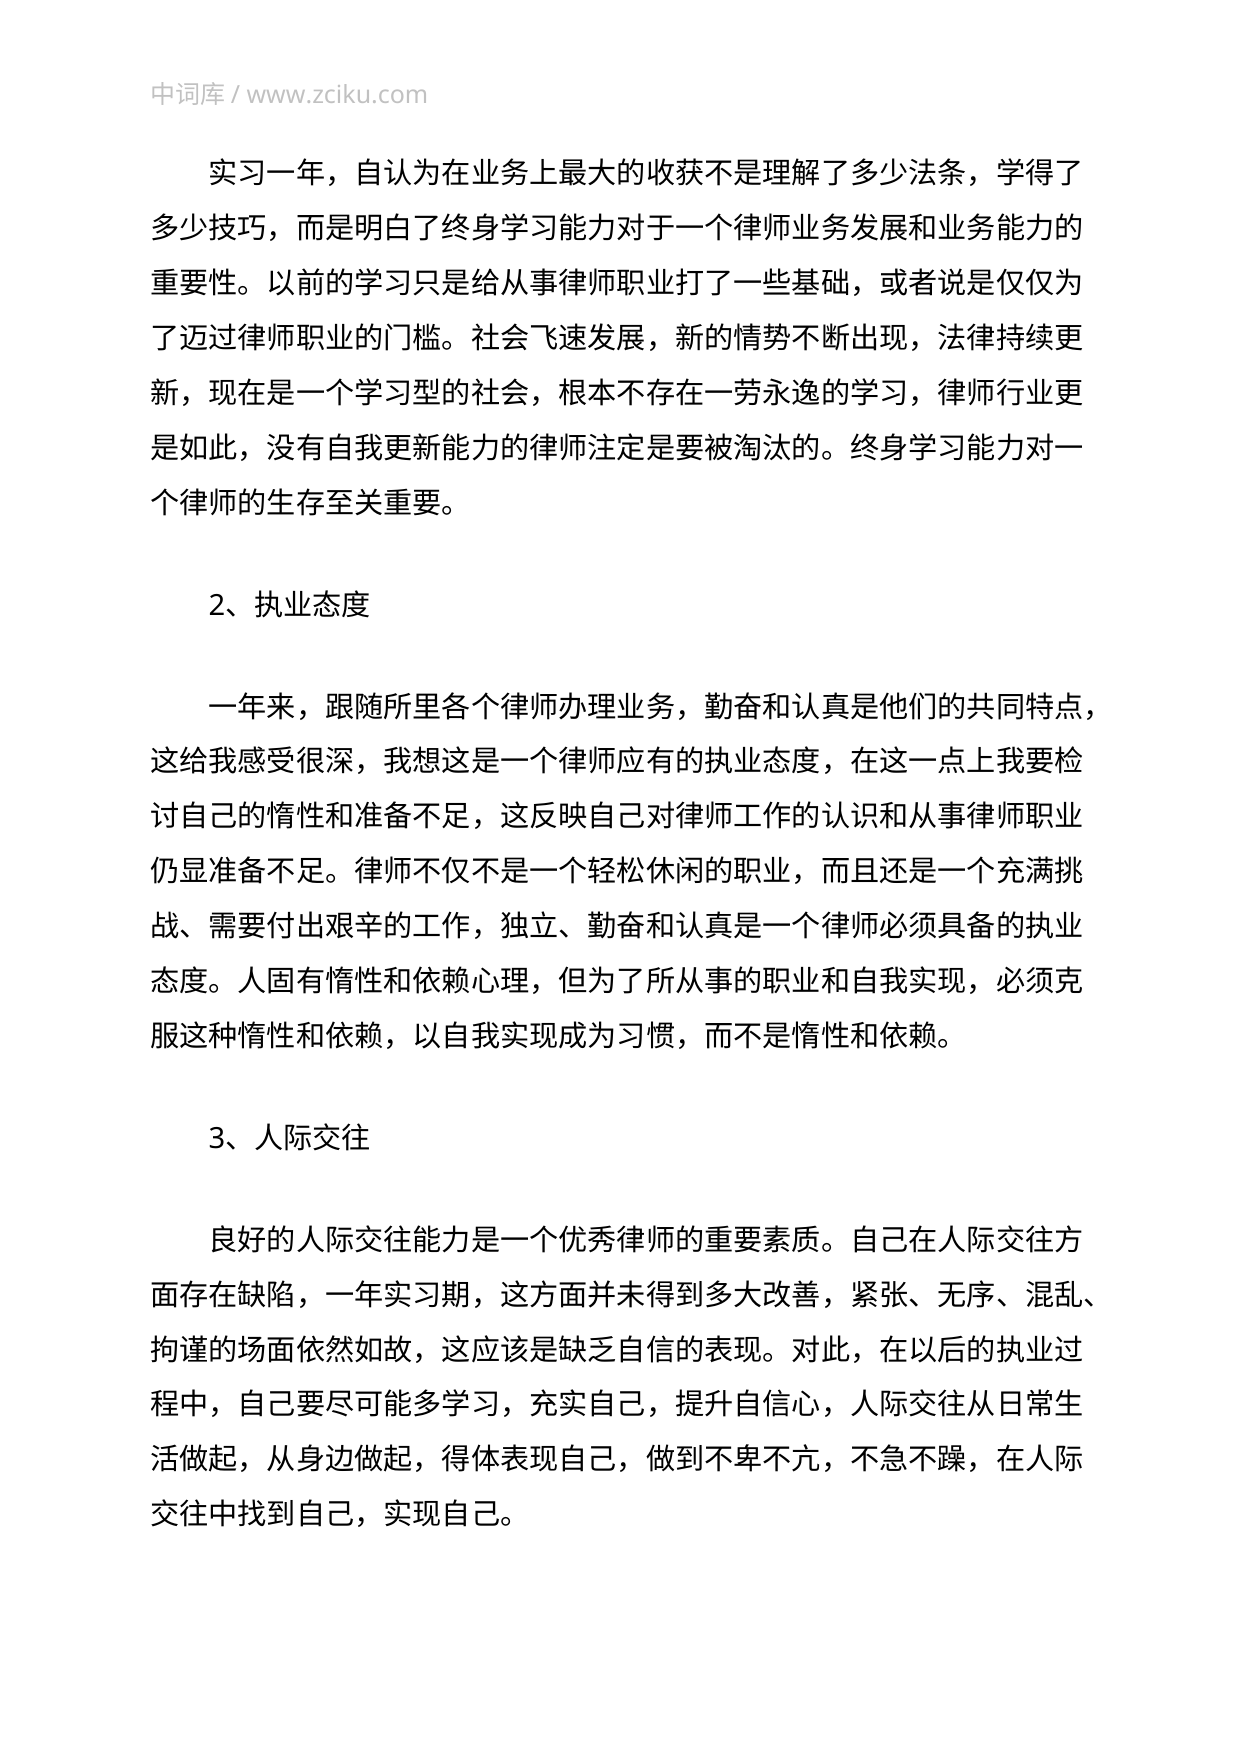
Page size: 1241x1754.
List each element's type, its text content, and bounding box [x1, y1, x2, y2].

text 2、执业态度 [150, 581, 1090, 623]
text 良好的人际交往能力是一个优秀律师的重要素质。自己在人际交往方面存在缺陷，一年实习期，这方面并未得到多大改善，紧张、无序、混乱、拘谨的场面依然如故，这应该是缺乏自信的表现。对此，在以后的执业过程中，自己要尽可能多学习，充实自己，提升自信心，人际交往从日常生活做起，从身边做起，得体表现自己，做到不卑不亢，不急不躁，在人际交往中找到自己，实现自己。 [150, 1216, 1090, 1533]
text 实习一年，自认为在业务上最大的收获不是理解了多少法条，学得了多少技巧，而是明白了终身学习能力对于一个律师业务发展和业务能力的重要性。以前的学习只是给从事律师职业打了一些基础，或者说是仅仅为了迈过律师职业的门槛。社会飞速发展，新的情势不断出现，法律持续更新，现在是一个学习型的社会，根本不存在一劳永逸的学习，律师行业更是如此，没有自我更新能力的律师注定是要被淘汰的。终身学习能力对一个律师的生存至关重要。 [150, 150, 1090, 522]
text 3、人际交往 [150, 1114, 1090, 1157]
text 一年来，跟随所里各个律师办理业务，勤奋和认真是他们的共同特点，这给我感受很深，我想这是一个律师应有的执业态度，在这一点上我要检讨自己的惰性和准备不足，这反映自己对律师工作的认识和从事律师职业仍显准备不足。律师不仅不是一个轻松休闲的职业，而且还是一个充满挑战、需要付出艰辛的工作，独立、勤奋和认真是一个律师必须具备的执业态度。人固有惰性和依赖心理，但为了所从事的职业和自我实现，必须克服这种惰性和依赖，以自我实现成为习惯，而不是惰性和依赖。 [150, 683, 1090, 1055]
